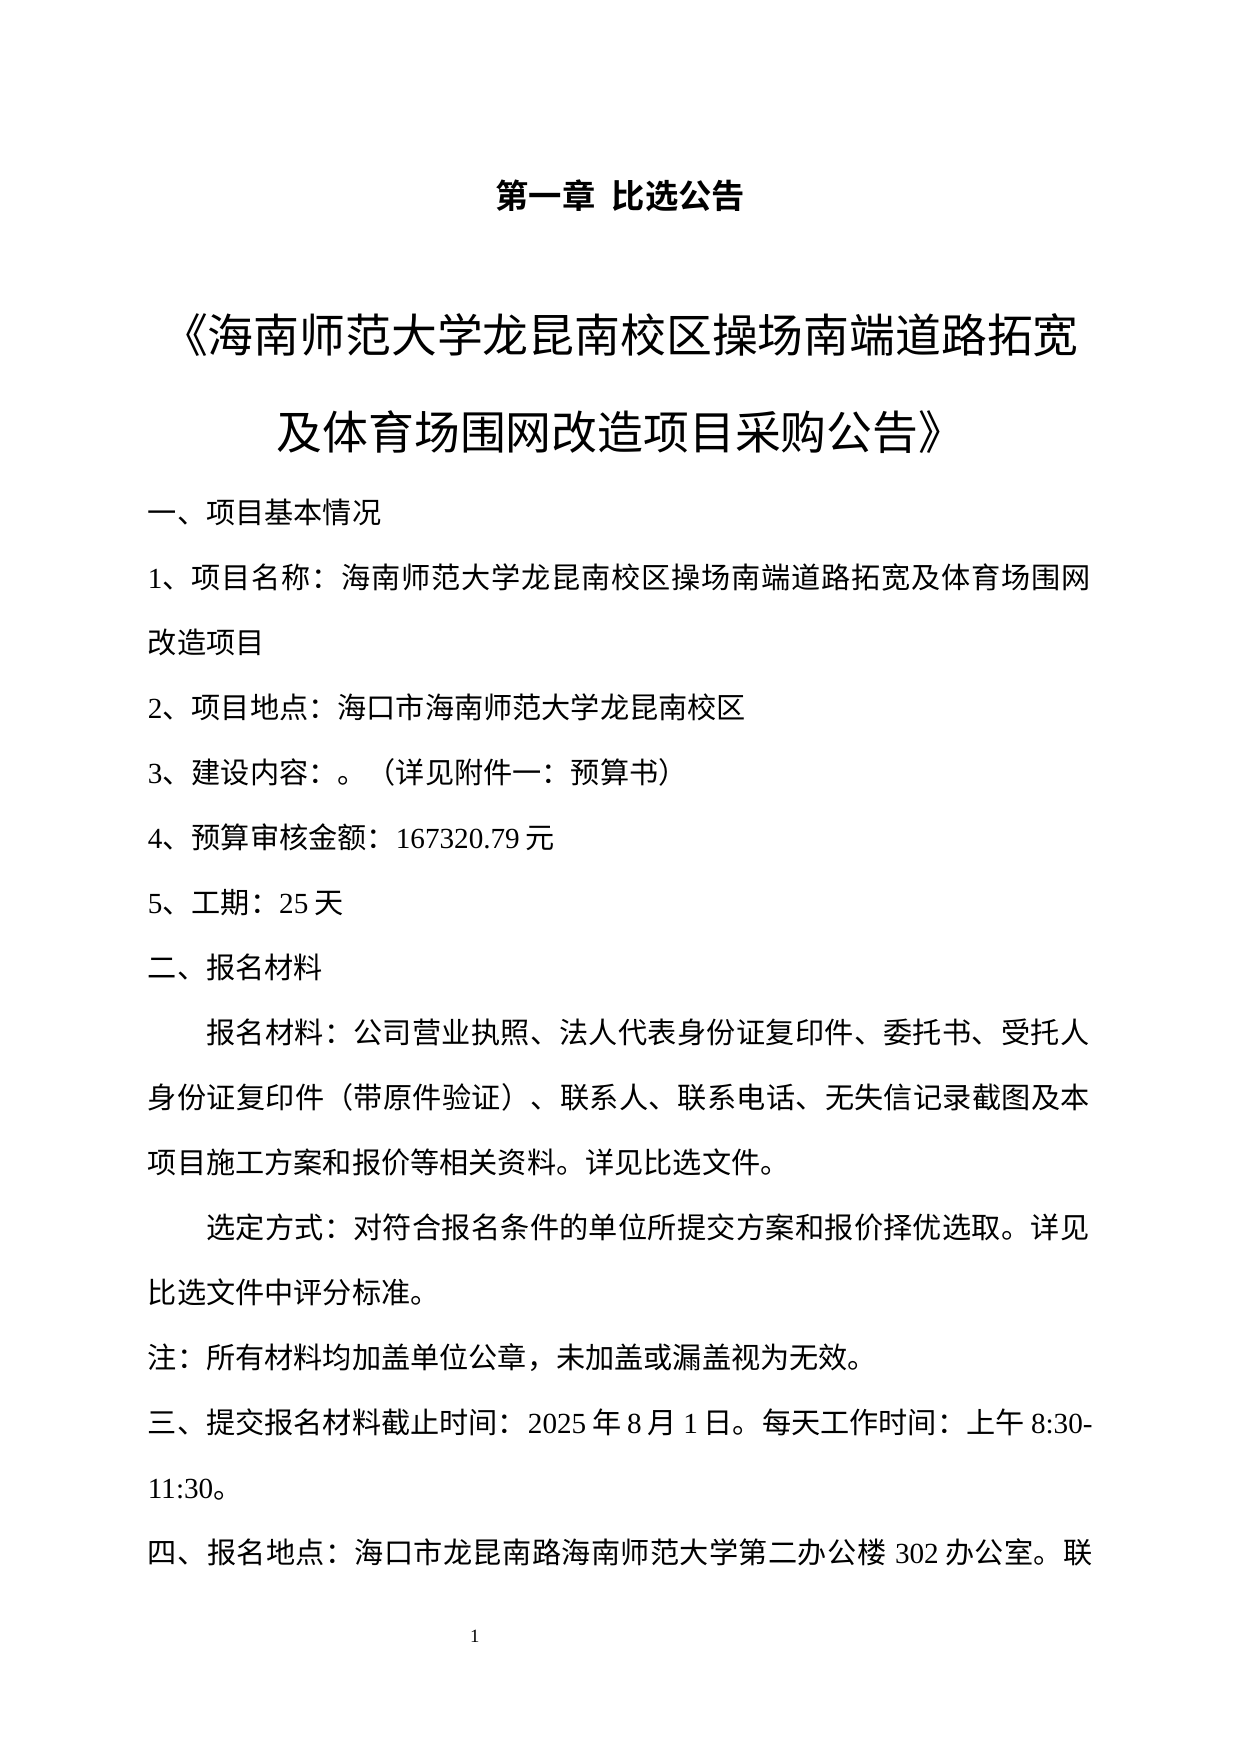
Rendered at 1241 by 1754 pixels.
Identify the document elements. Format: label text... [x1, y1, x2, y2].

list 预算审核金额：167320.79元 [148, 804, 1092, 869]
list 选定方式：对符合报名条件的单位所提交方案和报价择优选取。详见比选文件中评分标准。 [148, 1194, 1092, 1324]
list 注：所有材料均加盖单位公章，未加盖或漏盖视为无效。 [148, 1324, 1092, 1389]
list 三、提交报名材料截止时间：2025年8月 1日。每天工作时间：上午8:30-11:30。 [148, 1389, 1092, 1519]
list 项目基本情况 [148, 479, 1092, 544]
list 项目名称：海南师范大学龙昆南校区操场南端道路拓宽及体育场围网改造项目 [148, 544, 1092, 674]
list 2、项目地点：海口市海南师范大学龙昆南校区 [148, 674, 1092, 739]
subtitle 比选公告 [148, 162, 1092, 227]
list 工期：25天 [148, 869, 1092, 934]
text 《海南师范大学龙昆南校区操场南端道路拓宽及体育场围网改造项目采购公告》 [148, 284, 1092, 479]
list 3、建设内容：。（详见附件一：预算书） [148, 739, 1092, 804]
list 报名材料：公司营业执照、法人代表身份证复印件、委托书、受托人身份证复印件（带原件验证）、联系人、联系电话、无失信记录截图及本项目施工方案和报价等相关资料。详见比选文件。 [148, 999, 1092, 1194]
list 二、报名材料 [148, 934, 1092, 999]
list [148, 1519, 1092, 1584]
